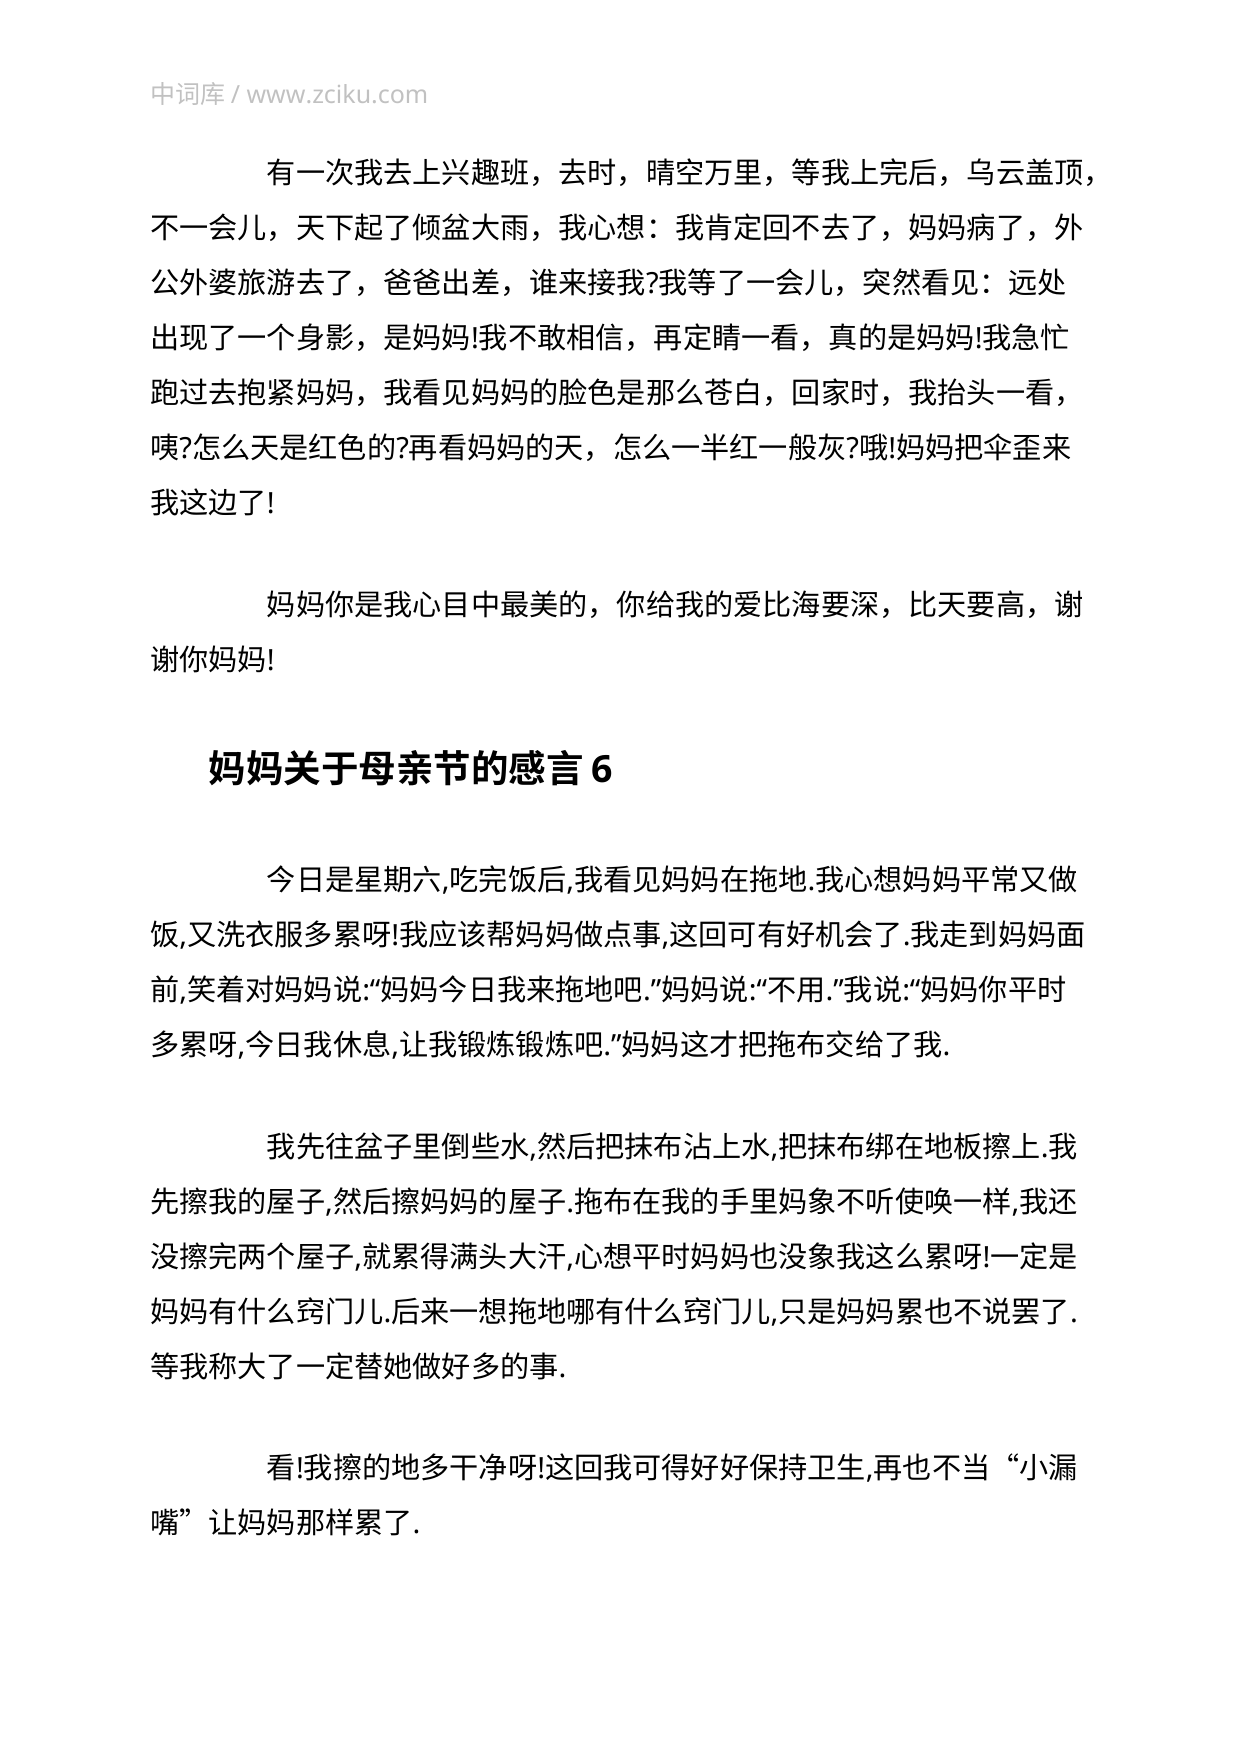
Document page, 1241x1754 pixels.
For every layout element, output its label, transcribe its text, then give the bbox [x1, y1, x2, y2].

text 看!我擦的地多干净呀!这回我可得好好保持卫生,再也不当“小漏嘴”让妈妈那样累了. [150, 1445, 1090, 1542]
text 我先往盆子里倒些水,然后把抹布沾上水,把抹布绑在地板擦上.我先擦我的屋子,然后擦妈妈的屋子.拖布在我的手里妈象不听使唤一样,我还没擦完两个屋子,就累得满头大汗,心想平时妈妈也没象我这么累呀!一定是妈妈有什么窍门儿.后来一想拖地哪有什么窍门儿,只是妈妈累也不说罢了.等我称大了一定替她做好多的事. [150, 1123, 1090, 1386]
text 今日是星期六,吃完饭后,我看见妈妈在拖地.我心想妈妈平常又做饭,又洗衣服多累呀!我应该帮妈妈做点事,这回可有好机会了.我走到妈妈面前,笑着对妈妈说:“妈妈今日我来拖地吧.”妈妈说:“不用.”我说:“妈妈你平时多累呀,今日我休息,让我锻炼锻炼吧.”妈妈这才把拖布交给了我. [150, 856, 1090, 1063]
text 有一次我去上兴趣班，去时，晴空万里，等我上完后，乌云盖顶，不一会儿，天下起了倾盆大雨，我心想：我肯定回不去了，妈妈病了，外公外婆旅游去了，爸爸出差，谁来接我?我等了一会儿，突然看见：远处出现了一个身影，是妈妈!我不敢相信，再定睛一看，真的是妈妈!我急忙跑过去抱紧妈妈，我看见妈妈的脸色是那么苍白，回家时，我抬头一看，咦?怎么天是红色的?再看妈妈的天，怎么一半红一般灰?哦!妈妈把伞歪来我这边了! [150, 150, 1090, 522]
text 妈妈关于母亲节的感言6 [150, 738, 1090, 793]
text 妈妈你是我心目中最美的，你给我的爱比海要深，比天要高，谢谢你妈妈! [150, 582, 1090, 679]
